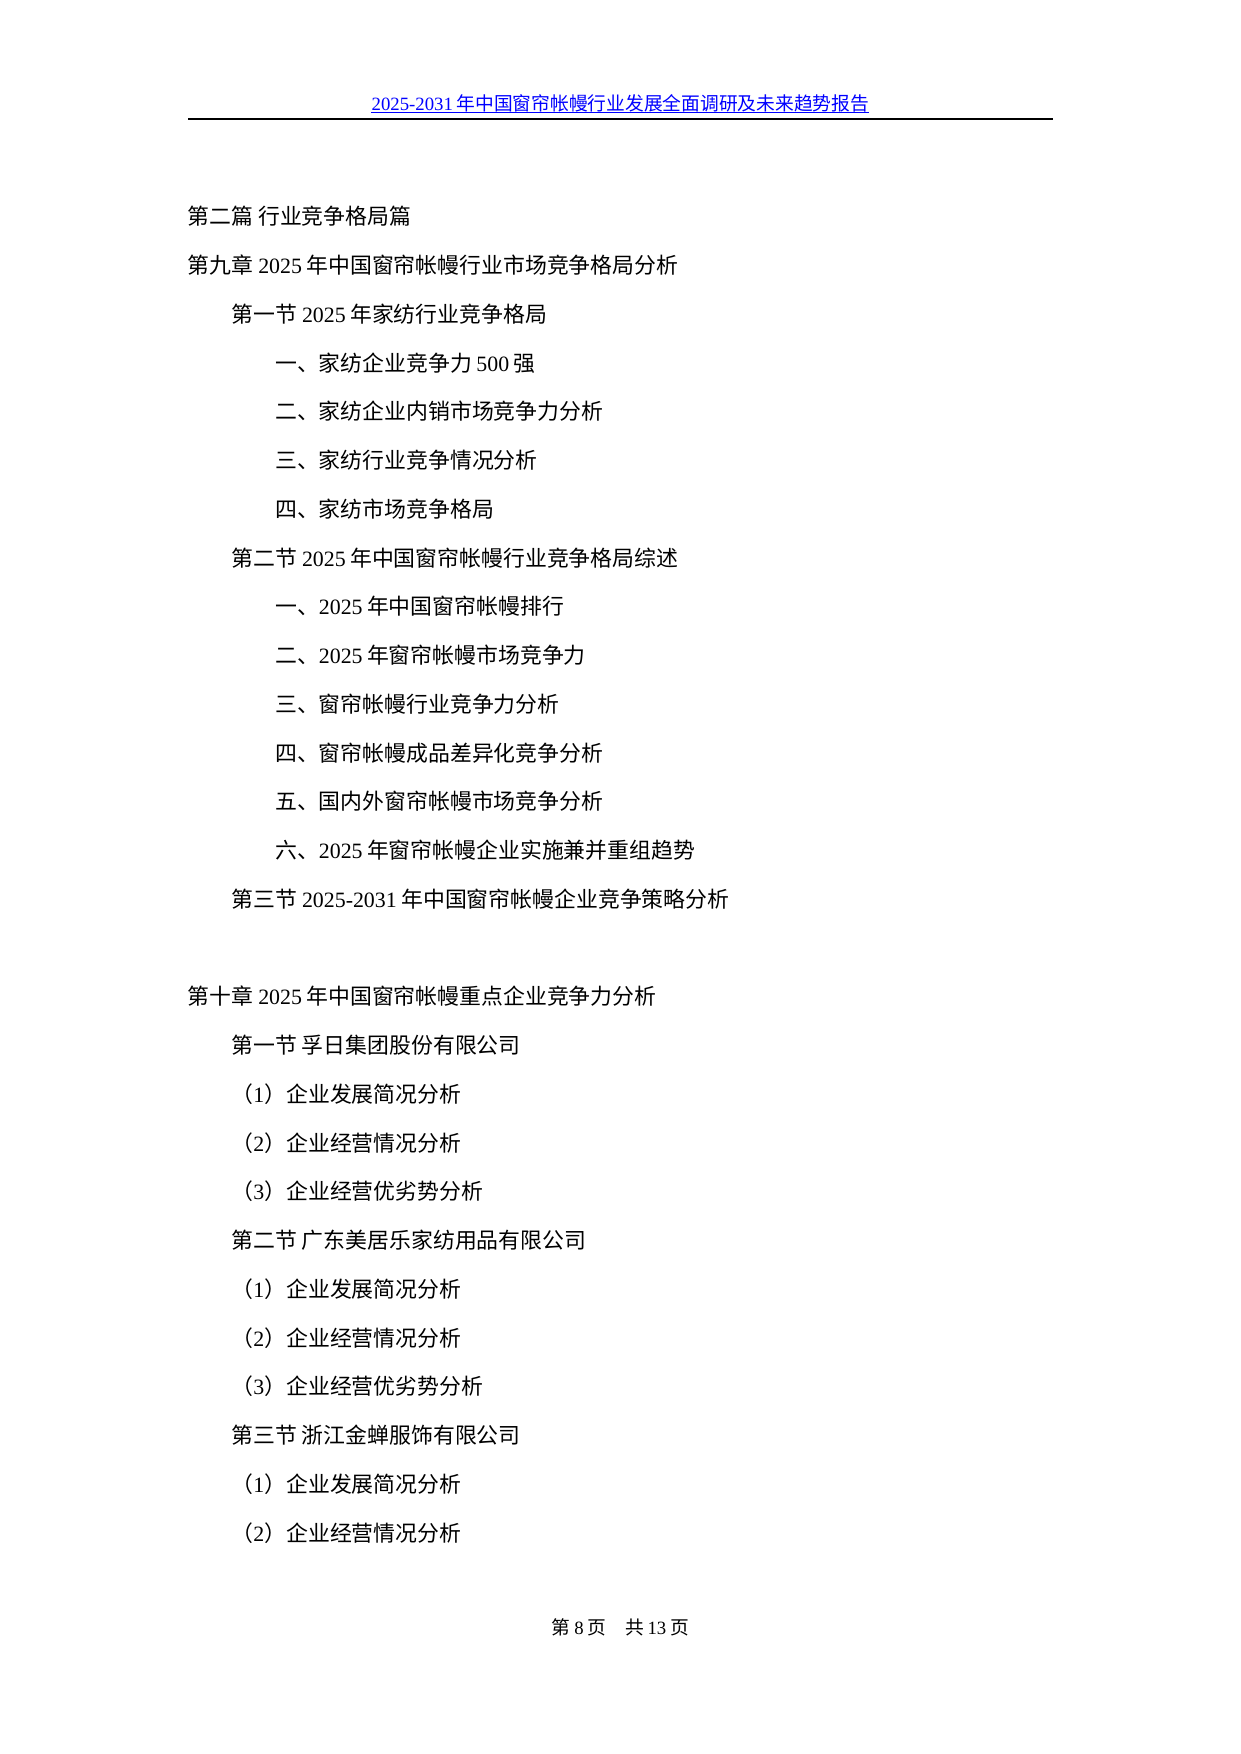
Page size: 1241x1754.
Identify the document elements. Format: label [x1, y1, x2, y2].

text [187, 150, 1053, 1548]
